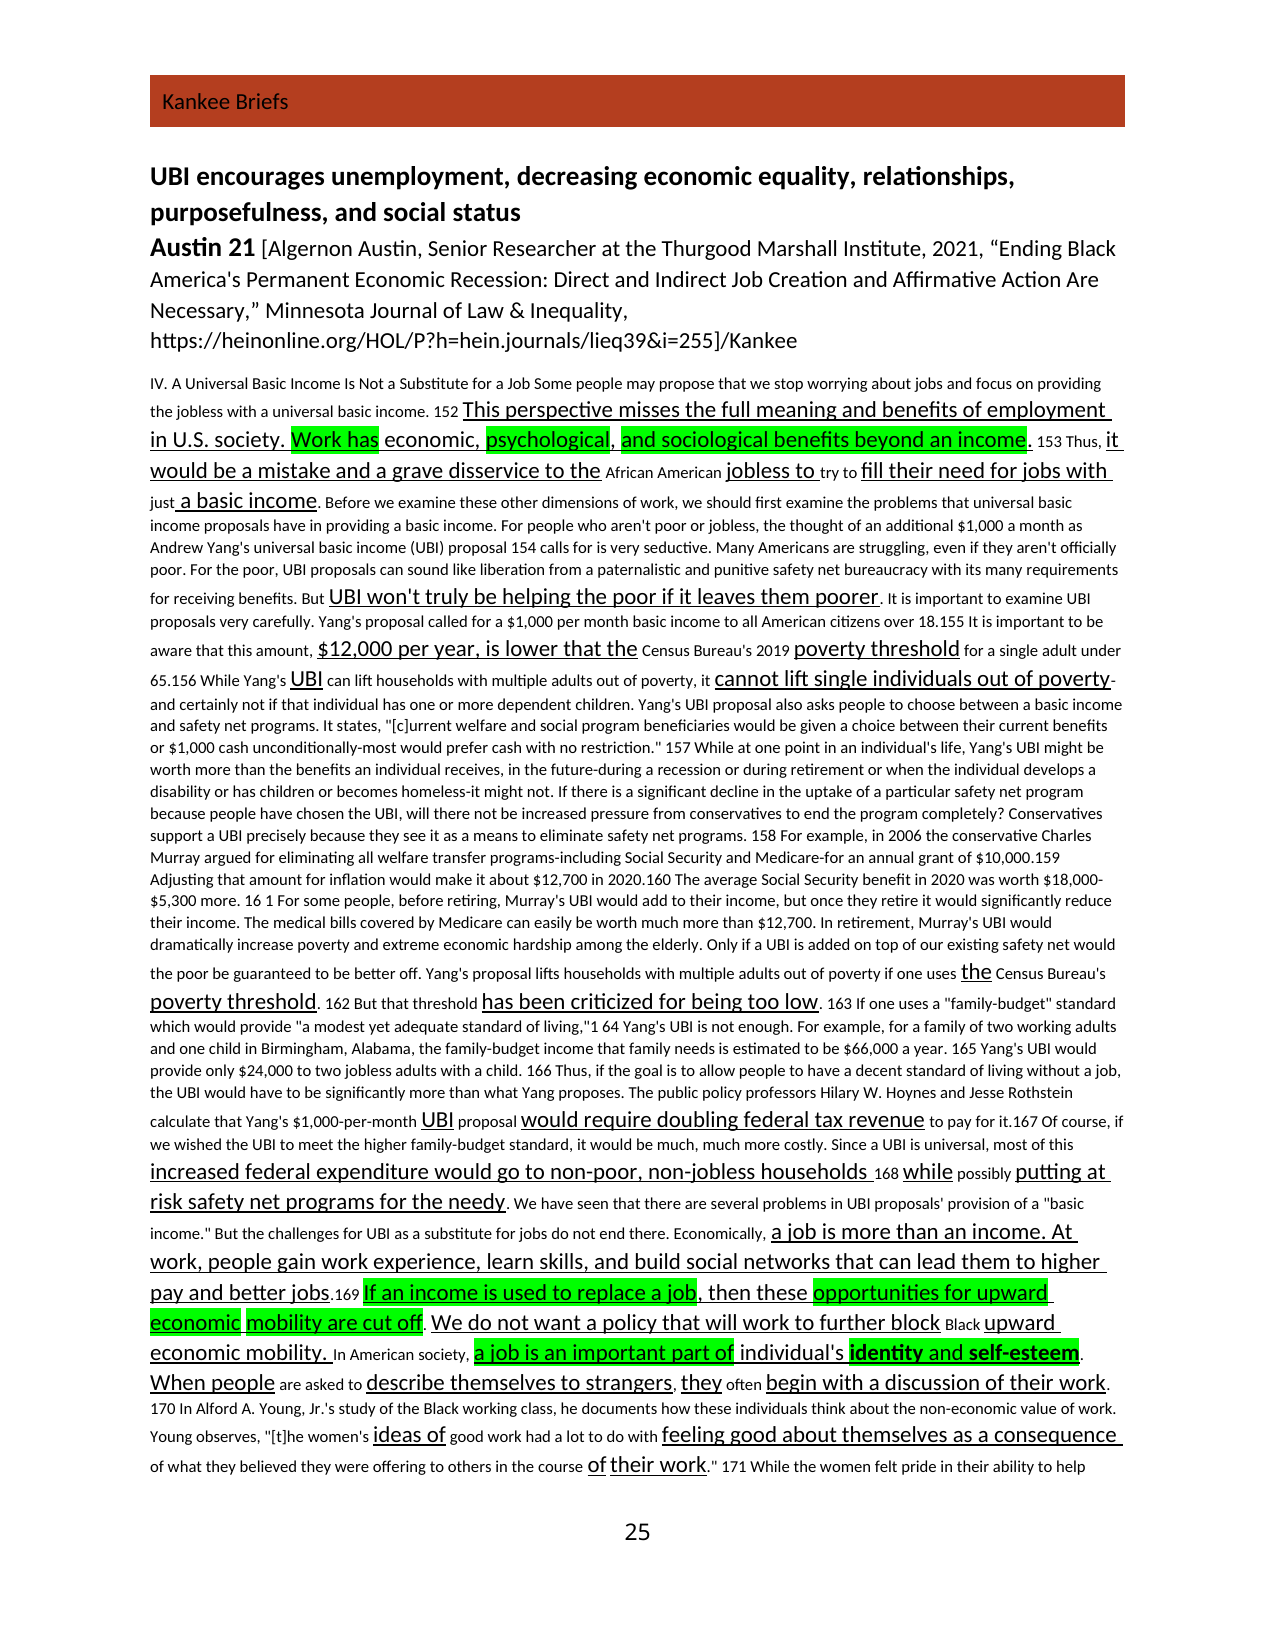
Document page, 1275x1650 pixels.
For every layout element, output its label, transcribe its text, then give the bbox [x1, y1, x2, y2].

subtitle UBI encourages unemployment, decreasing economic equality, relationships, purposefulness, and social status [150, 159, 1125, 228]
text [150, 373, 1125, 1479]
text Austin 21 [Algernon Austin, Senior Researcher at the Thurgood Marshall Institute, 2021, “Ending Black America's Permanent Economic Recession: Direct and Indirect Job Creation and Affirmative Action Are Necessary,” Minnesota Journal of Law & Inequality, https://heinonline.org/HOL/P?h=hein.journals/lieq39&i=255]/Kankee [150, 230, 1125, 354]
